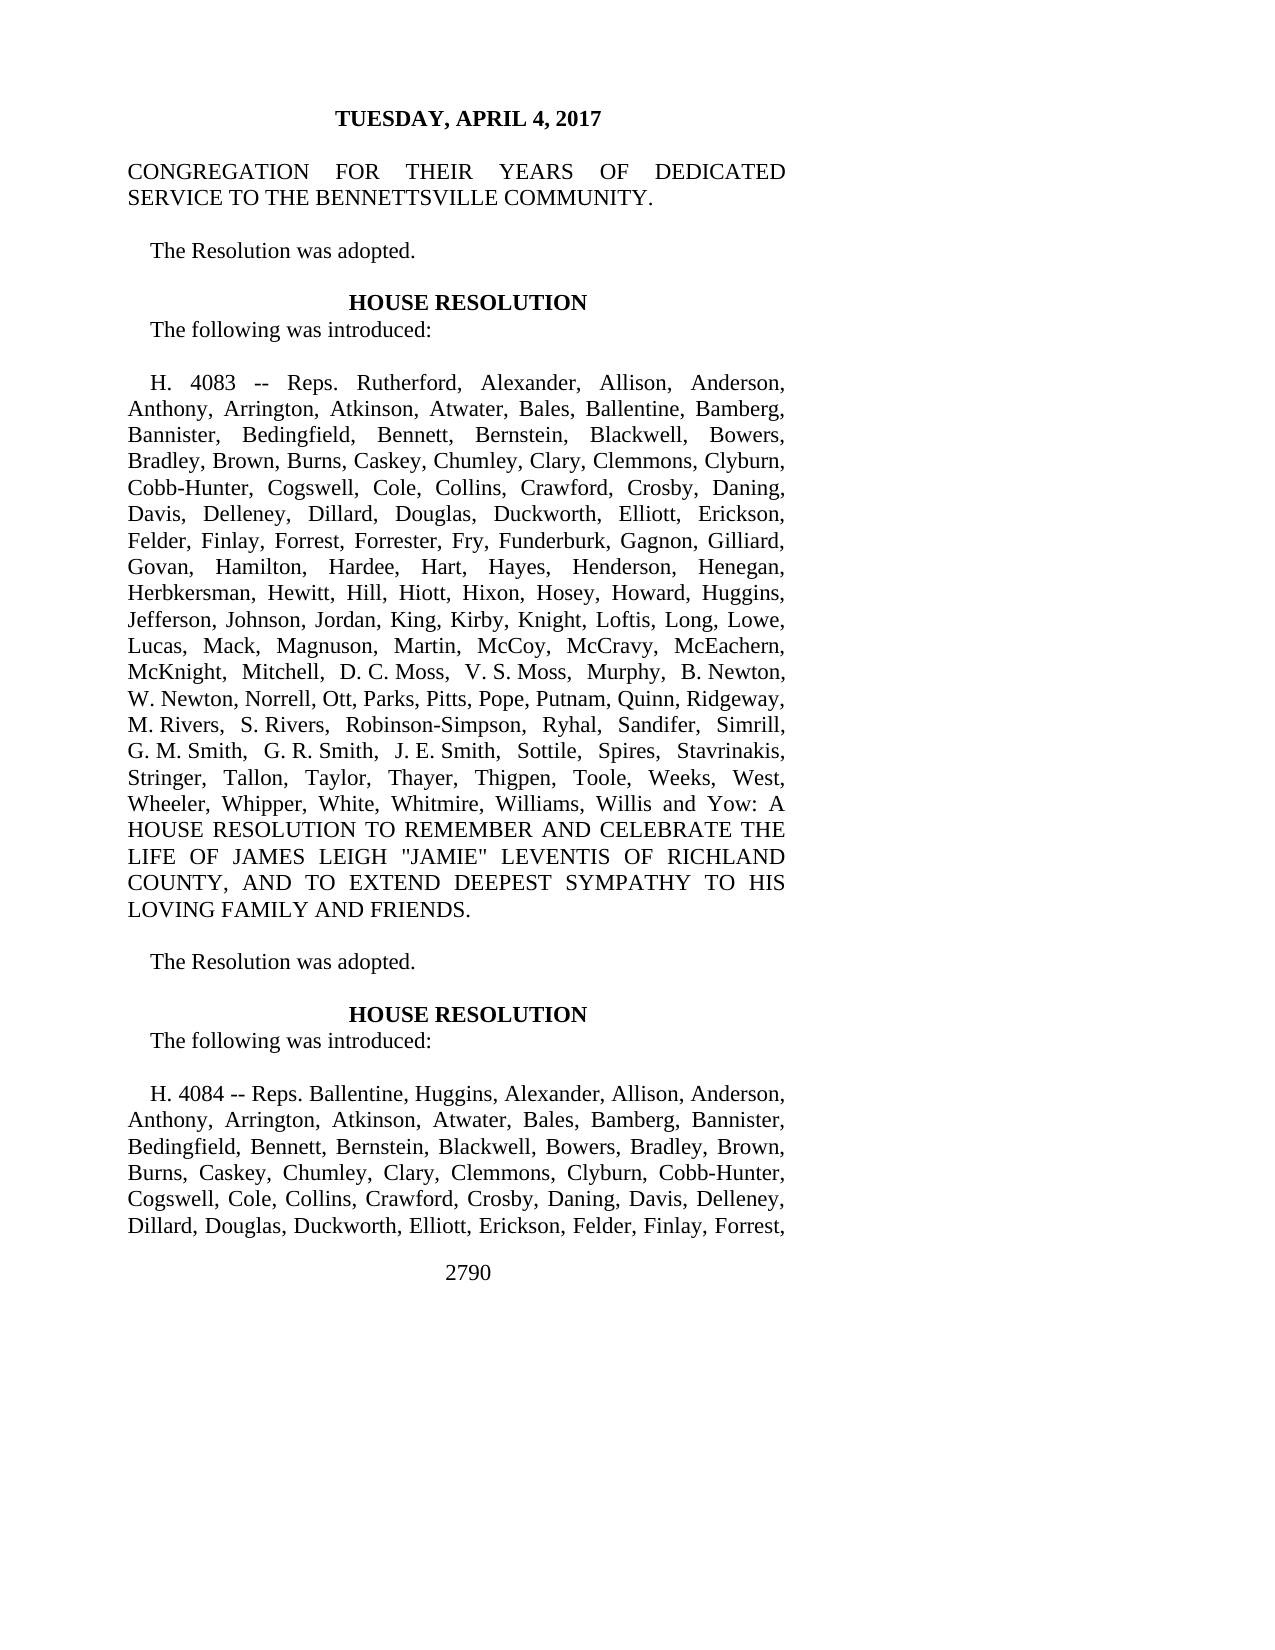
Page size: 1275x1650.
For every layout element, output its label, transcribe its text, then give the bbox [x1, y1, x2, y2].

text The following was introduced: [127, 316, 786, 342]
text The Resolution was adopted. [127, 237, 786, 263]
text The Resolution was adopted. [127, 948, 786, 975]
text H. 4083 -- Reps. Rutherford, Alexander, Allison, Anderson, Anthony, Arrington, Atkinson, Atwater, Bales, Ballentine, Bamberg, Bannister, Bedingfield, Bennett, Bernstein, Blackwell, Bowers, Bradley, Brown, Burns, Caskey, Chumley, Clary, Clemmons, Clyburn, Cobb-Hunter, Cogswell, Cole, Collins, Crawford, Crosby, Daning, Davis, Delleney, Dillard, Douglas, Duckworth, Elliott, Erickson, Felder, Finlay, Forrest, Forrester, Fry, Funderburk, Gagnon, Gilliard, Govan, Hamilton, Hardee, Hart, Hayes, Henderson, Henegan, Herbkersman, Hewitt, Hill, Hiott, Hixon, Hosey, Howard, Huggins, Jefferson, Johnson, Jordan, King, Kirby, Knight, Loftis, Long, Lowe, Lucas, Mack, Magnuson, Martin, McCoy, McCravy, McEachern, McKnight, Mitchell, D. C. Moss, V. S. Moss, Murphy, B. Newton, W. Newton, Norrell, Ott, Parks, Pitts, Pope, Putnam, Quinn, Ridgeway, M. Rivers, S. Rivers, Robinson-Simpson, Ryhal, Sandifer, Simrill, G. M. Smith, G. R. Smith, J. E. Smith, Sottile, Spires, Stavrinakis, Stringer, Tallon, Taylor, Thayer, Thigpen, Toole, Weeks, West, Wheeler, Whipper, White, Whitmire, Williams, Willis and Yow: A HOUSE RESOLUTION TO REMEMBER AND CELEBRATE THE LIFE OF JAMES LEIGH "JAMIE" LEVENTIS OF RICHLAND COUNTY, AND TO EXTEND DEEPEST SYMPATHY TO HIS LOVING FAMILY AND FRIENDS. [127, 368, 786, 922]
text The following was introduced: [127, 1027, 786, 1054]
text HOUSE RESOLUTION [127, 1001, 786, 1027]
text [127, 1080, 786, 1238]
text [127, 158, 786, 210]
text HOUSE RESOLUTION [127, 289, 786, 316]
